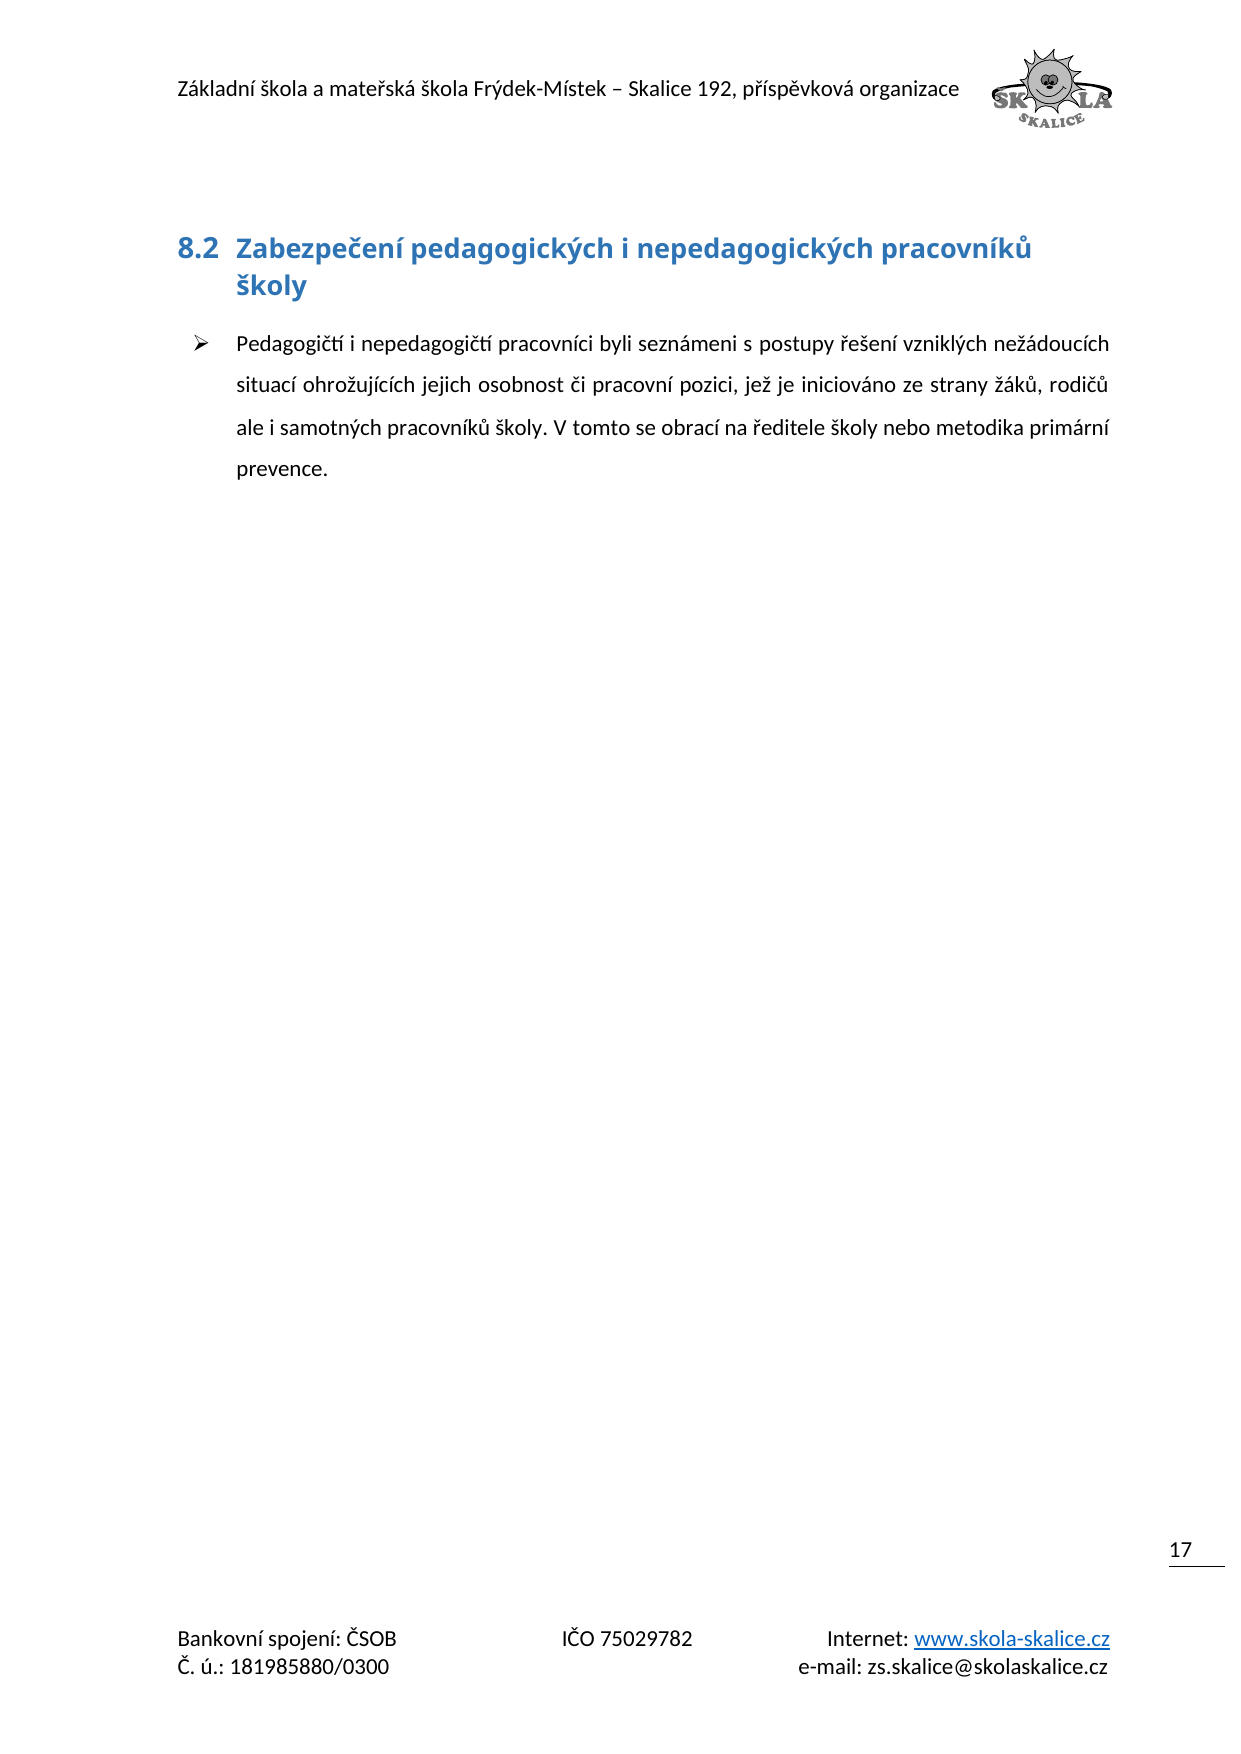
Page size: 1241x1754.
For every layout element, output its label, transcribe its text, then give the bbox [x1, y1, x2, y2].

list Pedagogičtí i nepedagogičtí pracovníci byli seznámeni s postupy řešení vzniklých nežádoucích situací ohrožujících jejich osobnost či pracovní pozici, jež je iniciováno ze strany žáků, rodičů ale i samotných pracovníků školy. V tomto se obrací na ředitele školy nebo metodika primární prevence. [192, 329, 1110, 483]
subtitle Zabezpečení pedagogických i nepedagogických pracovníků školy [177, 227, 1110, 304]
